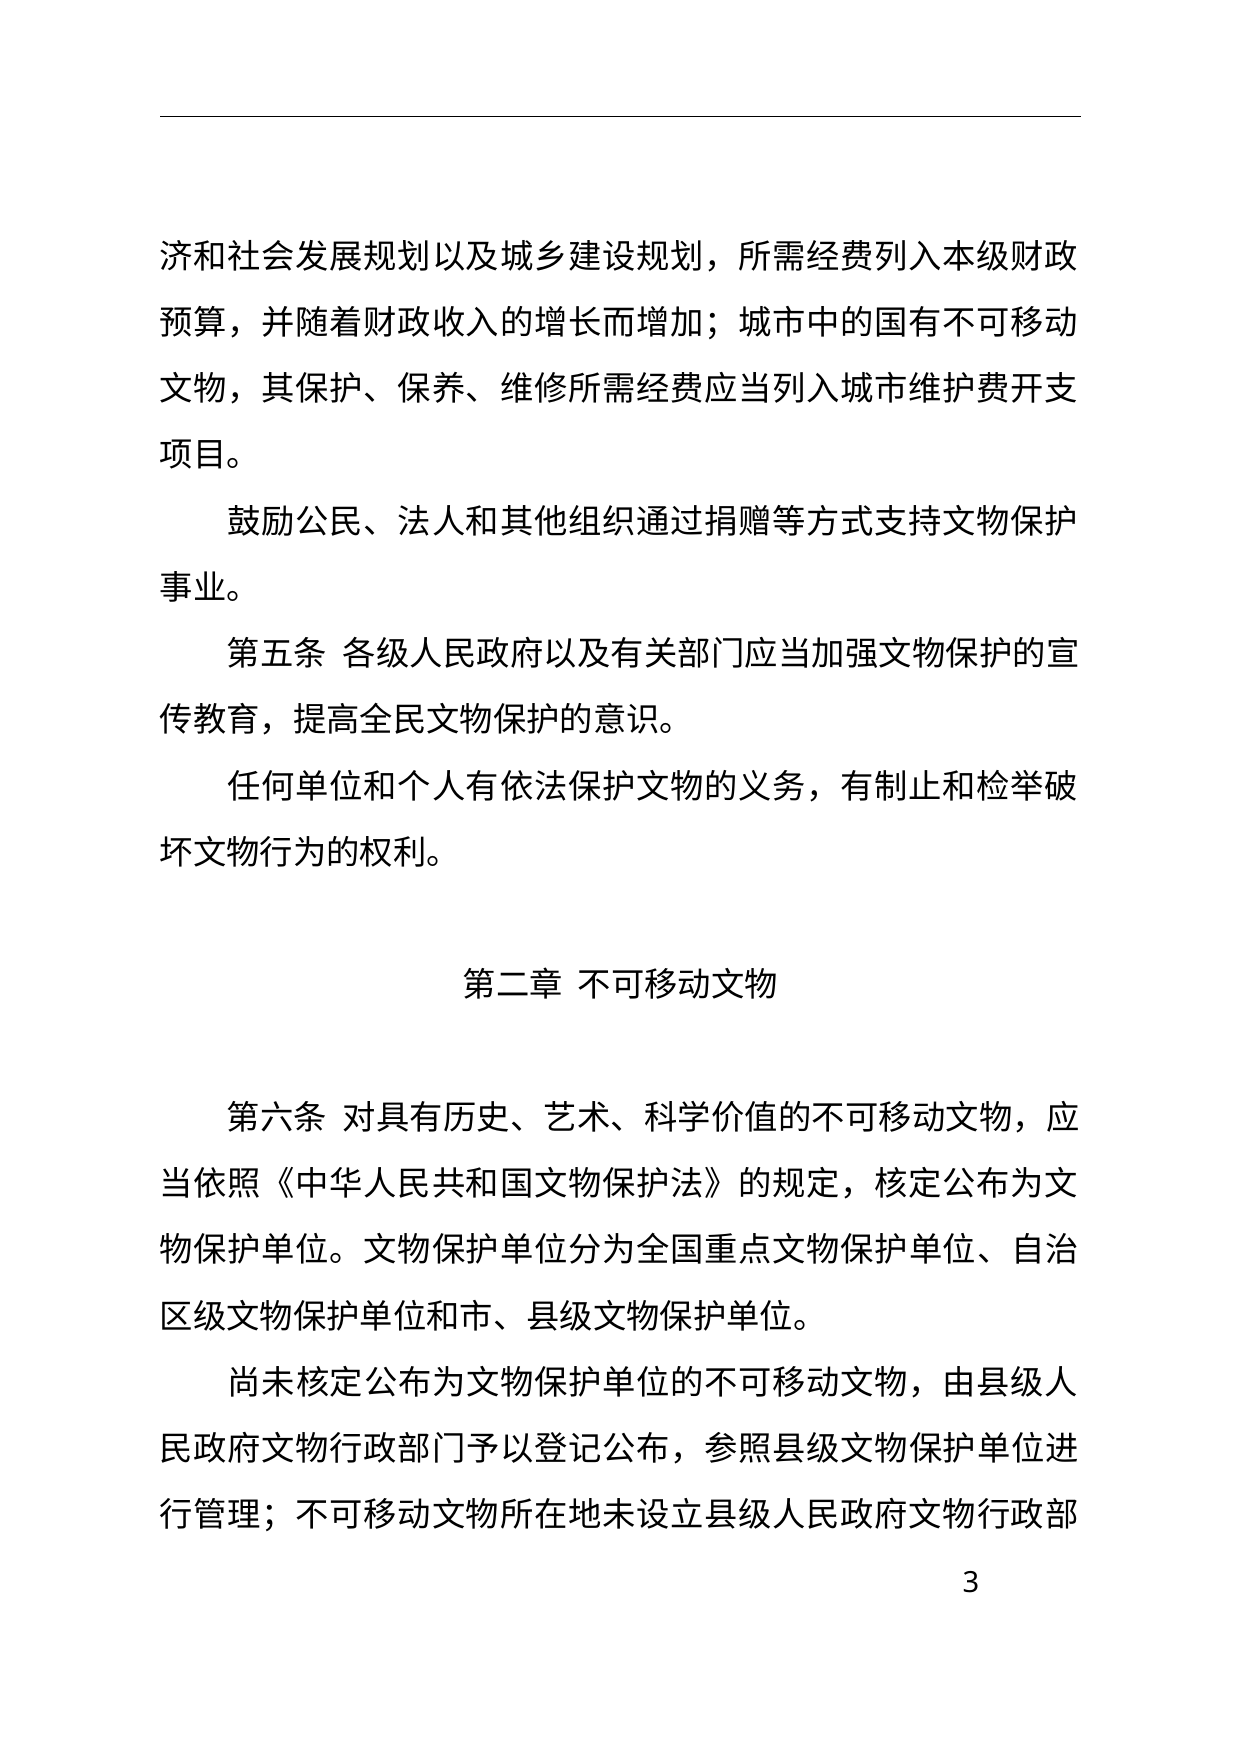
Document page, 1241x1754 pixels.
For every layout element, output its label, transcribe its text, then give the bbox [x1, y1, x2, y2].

text 任何单位和个人有依法保护文物的义务，有制止和检举破坏文物行为的权利。 [159, 750, 1081, 883]
text 第六条 对具有历史、艺术、科学价值的不可移动文物，应当依照《中华人民共和国文物保护法》的规定，核定公布为文物保护单位。文物保护单位分为全国重点文物保护单位、自治区级文物保护单位和市、县级文物保护单位。 [159, 1082, 1081, 1347]
text 鼓励公民、法人和其他组织通过捐赠等方式支持文物保护事业。 [159, 485, 1081, 618]
text 第五条 各级人民政府以及有关部门应当加强文物保护的宣传教育，提高全民文物保护的意识。 [159, 618, 1081, 750]
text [159, 220, 1081, 485]
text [159, 1347, 1081, 1545]
text 第二章 不可移动文物 [159, 949, 1081, 1015]
